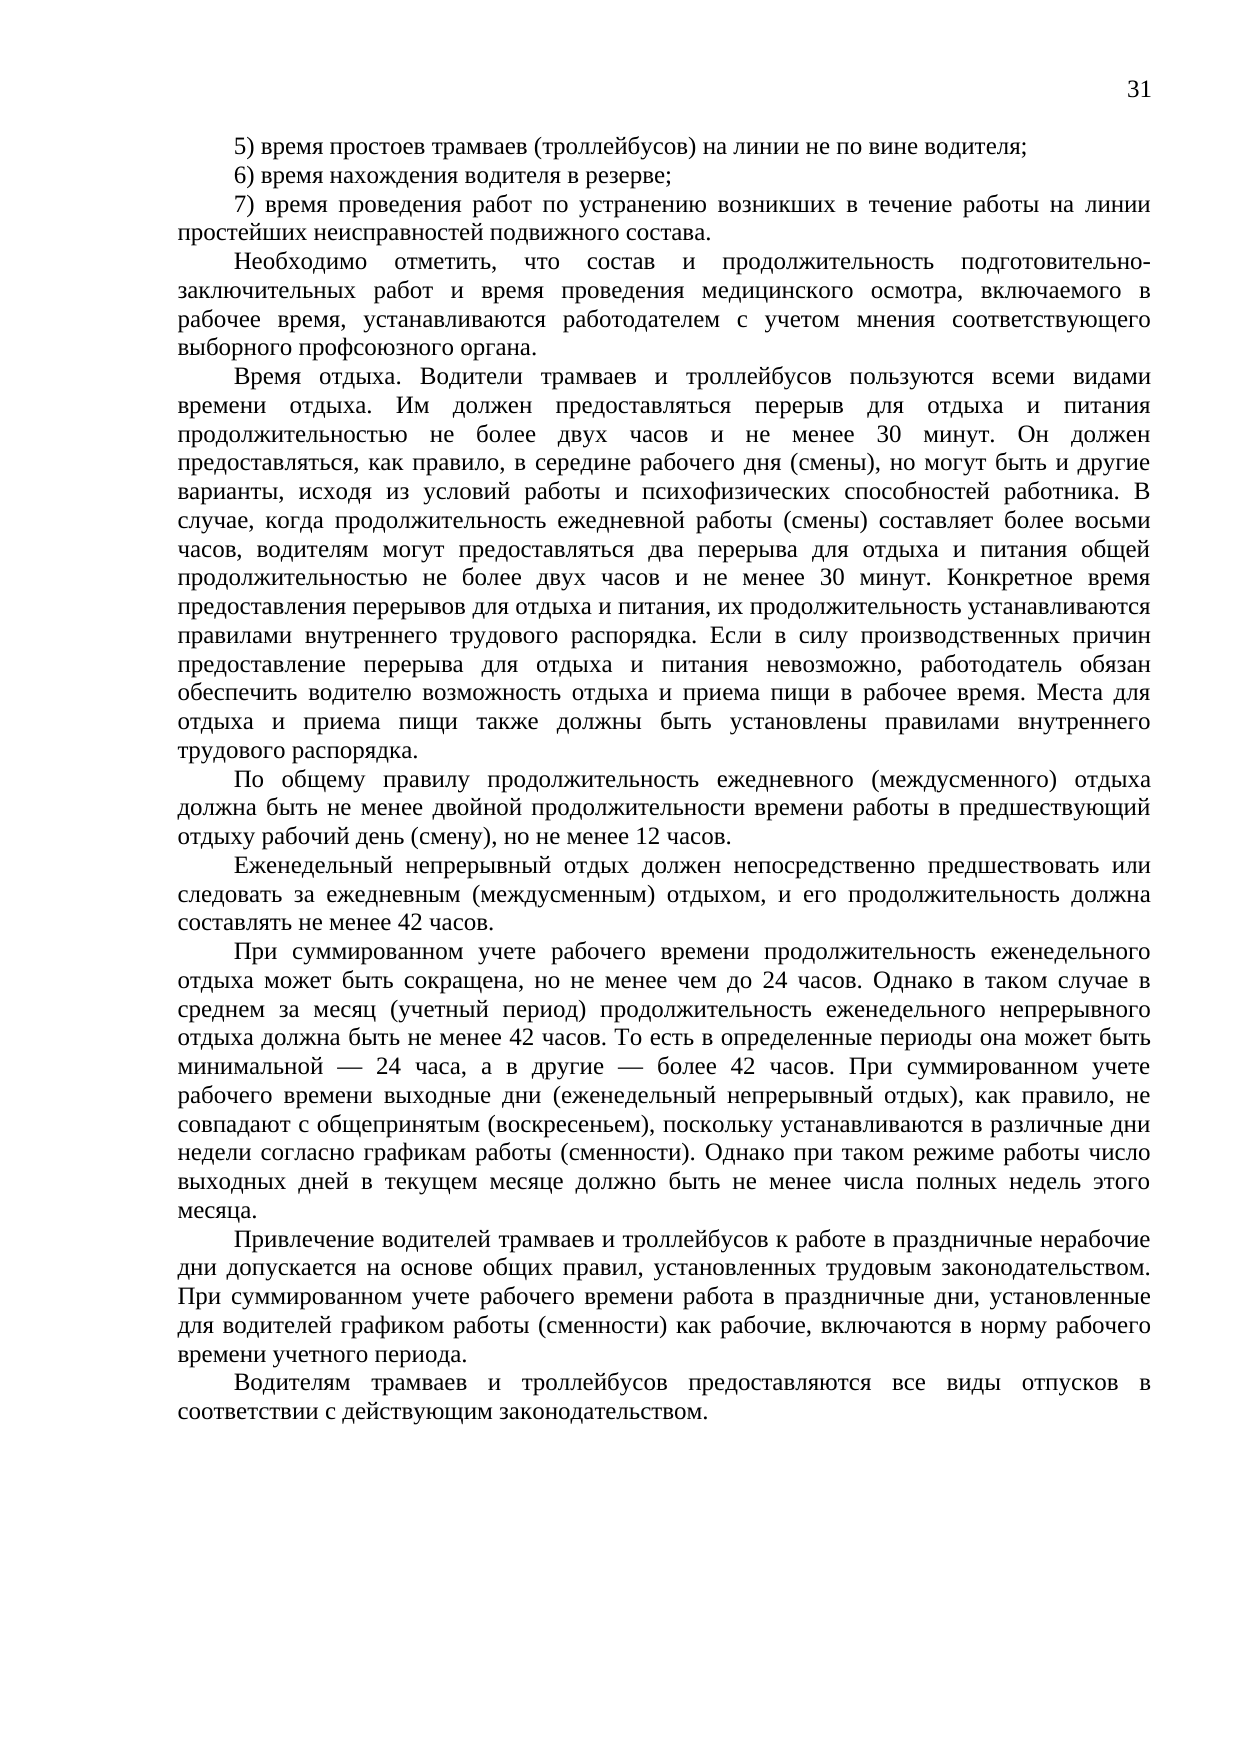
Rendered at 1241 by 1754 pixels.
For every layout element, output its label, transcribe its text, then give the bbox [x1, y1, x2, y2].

text 6) время нахождения водителя в резерве; [177, 160, 1152, 189]
text Еженедельный непрерывный отдых должен непосредственно предшествовать или следовать за ежедневным (междусменным) отдыхом, и его продолжительность должна составлять не менее 42 часов. [177, 850, 1152, 936]
text Необходимо отметить, что состав и продолжительность подготовительно-заключительных работ и время проведения медицинского осмотра, включаемого в рабочее время, устанавливаются работодателем с учетом мнения соответствующего выборного профсоюзного органа. [177, 246, 1152, 361]
text 5) время простоев трамваев (троллейбусов) на линии не по вине водителя; [177, 131, 1152, 160]
text Время отдыха. Водители трамваев и троллейбусов пользуются всеми видами времени отдыха. Им должен предоставляться перерыв для отдыха и питания продолжительностью не более двух часов и не менее 30 минут. Он должен предоставляться, как правило, в середине рабочего дня (смены), но могут быть и другие варианты, исходя из условий работы и психофизических способностей работника. В случае, когда продолжительность ежедневной работы (смены) составляет более восьми часов, водителям могут предоставляться два перерыва для отдыха и питания общей продолжительностью не более двух часов и не менее 30 минут. Конкретное время предоставления перерывов для отдыха и питания, их продолжительность устанавливаются правилами внутреннего трудового распорядка. Если в силу производственных причин предоставление перерыва для отдыха и питания невозможно, работодатель обязан обеспечить водителю возможность отдыха и приема пищи в рабочее время. Места для отдыха и приема пищи также должны быть установлены правилами внутреннего трудового распорядка. [177, 361, 1152, 764]
text По общему правилу продолжительность ежедневного (междусменного) отдыха должна быть не менее двойной продолжительности времени работы в предшествующий отдыху рабочий день (смену), но не менее 12 часов. [177, 764, 1152, 850]
text 7) время проведения работ по устранению возникших в течение работы на линии простейших неисправностей подвижного состава. [177, 189, 1152, 246]
text Привлечение водителей трамваев и троллейбусов к работе в праздничные нерабочие дни допускается на основе общих правил, установленных трудовым законодательством. При суммированном учете рабочего времени работа в праздничные дни, установленные для водителей графиком работы (сменности) как рабочие, включаются в норму рабочего времени учетного периода. [177, 1224, 1152, 1367]
text Водителям трамваев и троллейбусов предоставляются все виды отпусков в соответствии с действующим законодательством. [177, 1367, 1152, 1425]
text При суммированном учете рабочего времени продолжительность еженедельного отдыха может быть сокращена, но не менее чем до 24 часов. Однако в таком случае в среднем за месяц (учетный период) продолжительность еженедельного непрерывного отдыха должна быть не менее 42 часов. То есть в определенные периоды она может быть минимальной — 24 часа, а в другие — более 42 часов. При суммированном учете рабочего времени выходные дни (еженедельный непрерывный отдых), как правило, не совпадают с общепринятым (воскресеньем), поскольку устанавливаются в различные дни недели согласно графикам работы (сменности). Однако при таком режиме работы число выходных дней в текущем месяце должно быть не менее числа полных недель этого месяца. [177, 936, 1152, 1224]
